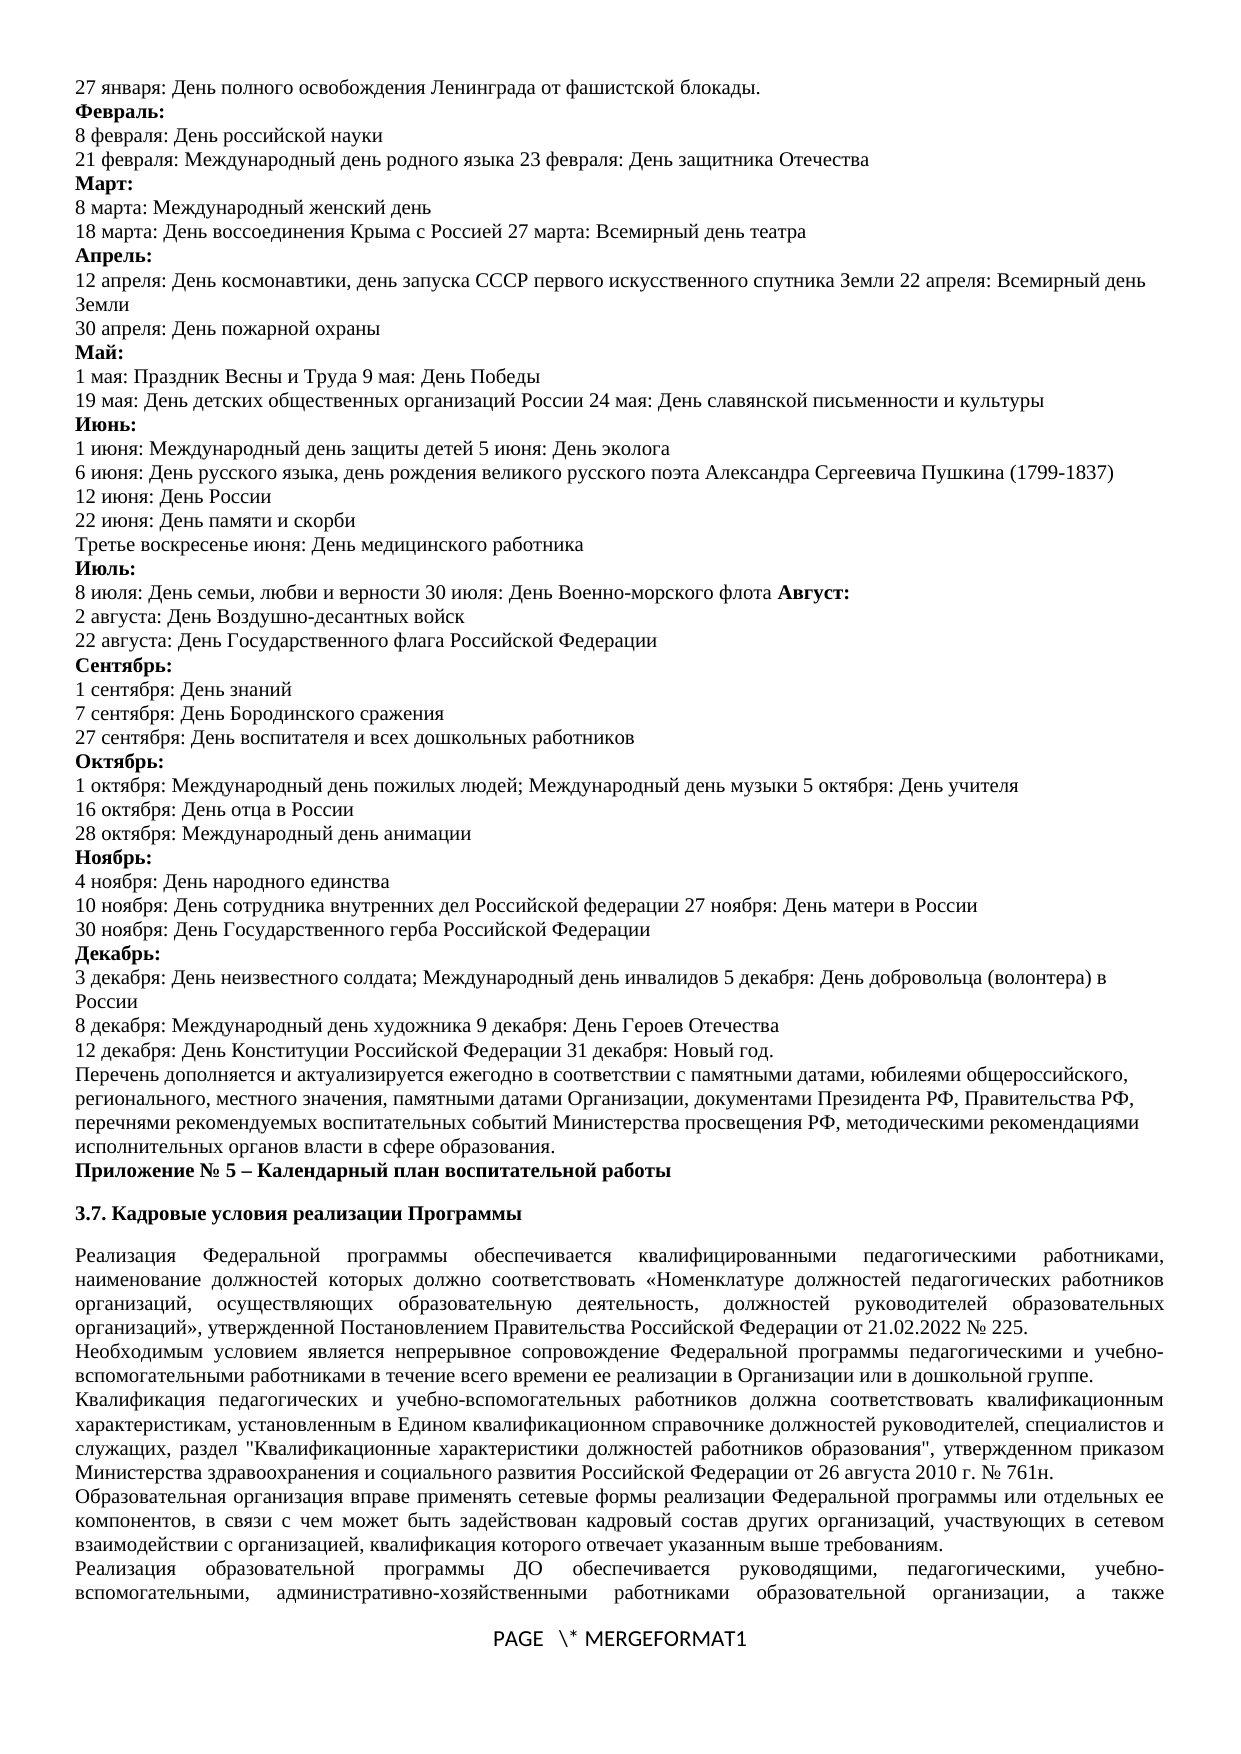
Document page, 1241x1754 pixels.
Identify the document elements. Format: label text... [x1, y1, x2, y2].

text Июнь: [75, 412, 1165, 436]
text 1 июня: Международный день защиты детей 5 июня: День эколога [75, 436, 1165, 460]
text 18 марта: День воссоединения Крыма с Россией 27 марта: Всемирный день театра [75, 219, 1165, 243]
text 12 апреля: День космонавтики, день запуска СССР первого искусственного спутника Земли 22 апреля: Всемирный день Земли [75, 267, 1165, 316]
text Май: [75, 340, 1165, 364]
text 27 сентября: День воспитателя и всех дошкольных работников [75, 725, 1165, 749]
text Приложение № 5 – Календарный план воспитательной работы [75, 1158, 1165, 1182]
text 3 декабря: День неизвестного солдата; Международный день инвалидов 5 декабря: День добровольца (волонтера) в России [75, 965, 1165, 1013]
text 30 апреля: День пожарной охраны [75, 316, 1165, 340]
text 6 июня: День русского языка, день рождения великого русского поэта Александра Сергеевича Пушкина (1799-1837) [75, 460, 1165, 484]
text 2 августа: День Воздушно-десантных войск [75, 604, 1165, 628]
text 7 сентября: День Бородинского сражения [75, 701, 1165, 725]
text Третье воскресенье июня: День медицинского работника [75, 532, 1165, 556]
text Ноябрь: [75, 845, 1165, 869]
text Июль: [75, 556, 1165, 580]
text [75, 1556, 1165, 1604]
text 28 октября: Международный день анимации [75, 821, 1165, 845]
text 1 сентября: День знаний [75, 677, 1165, 701]
text Декабрь: [75, 941, 1165, 965]
text 21 февраля: Международный день родного языка 23 февраля: День защитника Отечества [75, 147, 1165, 171]
text Октябрь: [75, 749, 1165, 773]
text Сентябрь: [75, 652, 1165, 677]
text 16 октября: День отца в России [75, 797, 1165, 821]
text 4 ноября: День народного единства [75, 869, 1165, 893]
text 12 декабря: День Конституции Российской Федерации 31 декабря: Новый год. [75, 1037, 1165, 1062]
text 8 июля: День семьи, любви и верности 30 июля: День Военно-морского флота Август: [75, 580, 1165, 604]
text 19 мая: День детских общественных организаций России 24 мая: День славянской письменности и культуры [75, 388, 1165, 412]
text 1 мая: Праздник Весны и Труда 9 мая: День Победы [75, 364, 1165, 388]
text 10 ноября: День сотрудника внутренних дел Российской федерации 27 ноября: День матери в России [75, 893, 1165, 917]
text 12 июня: День России [75, 484, 1165, 508]
text Апрель: [75, 243, 1165, 267]
text Образовательная организация вправе применять сетевые формы реализации Федеральной программы или отдельных ее компонентов, в связи с чем может быть задействован кадровый состав других организаций, участвующих в сетевом взаимодействии с организацией, квалификация которого отвечает указанным выше требованиям. [75, 1484, 1165, 1556]
text Февраль: [75, 99, 1165, 123]
text 8 марта: Международный женский день [75, 195, 1165, 219]
text 8 декабря: Международный день художника 9 декабря: День Героев Отечества [75, 1013, 1165, 1037]
text 1 октября: Международный день пожилых людей; Международный день музыки 5 октября: День учителя [75, 773, 1165, 797]
text Необходимым условием является непрерывное сопровождение Федеральной программы педагогическими и учебно-вспомогательными работниками в течение всего времени ее реализации в Организации или в дошкольной группе. [75, 1339, 1165, 1387]
text 8 февраля: День российской науки [75, 123, 1165, 147]
text Реализация Федеральной программы обеспечивается квалифицированными педагогическими работниками, наименование должностей которых должно соответствовать «Номенклатуре должностей педагогических работников организаций, осуществляющих образовательную деятельность, должностей руководителей образовательных организаций», утвержденной Постановлением Правительства Российской Федерации от 21.02.2022 № 225. [75, 1243, 1165, 1339]
text Перечень дополняется и актуализируется ежегодно в соответствии с памятными датами, юбилеями общероссийского, регионального, местного значения, памятными датами Организации, документами Президента РФ, Правительства РФ, перечнями рекомендуемых воспитательных событий Министерства просвещения РФ, методическими рекомендациями исполнительных органов власти в сфере образования. [75, 1062, 1165, 1158]
text 27 января: День полного освобождения Ленинграда от фашистской блокады. [75, 75, 1165, 99]
text Март: [75, 171, 1165, 195]
text Квалификация педагогических и учебно-вспомогательных работников должна соответствовать квалификационным характеристикам, установленным в Едином квалификационном справочнике должностей руководителей, специалистов и служащих, раздел "Квалификационные характеристики должностей работников образования", утвержденном приказом Министерства здравоохранения и социального развития Российской Федерации от 26 августа 2010 г. № 761н. [75, 1387, 1165, 1484]
text 22 июня: День памяти и скорби [75, 508, 1165, 532]
text 3.7. Кадровые условия реализации Программы [75, 1200, 1165, 1224]
text 22 августа: День Государственного флага Российской Федерации [75, 628, 1165, 652]
text 30 ноября: День Государственного герба Российской Федерации [75, 917, 1165, 941]
